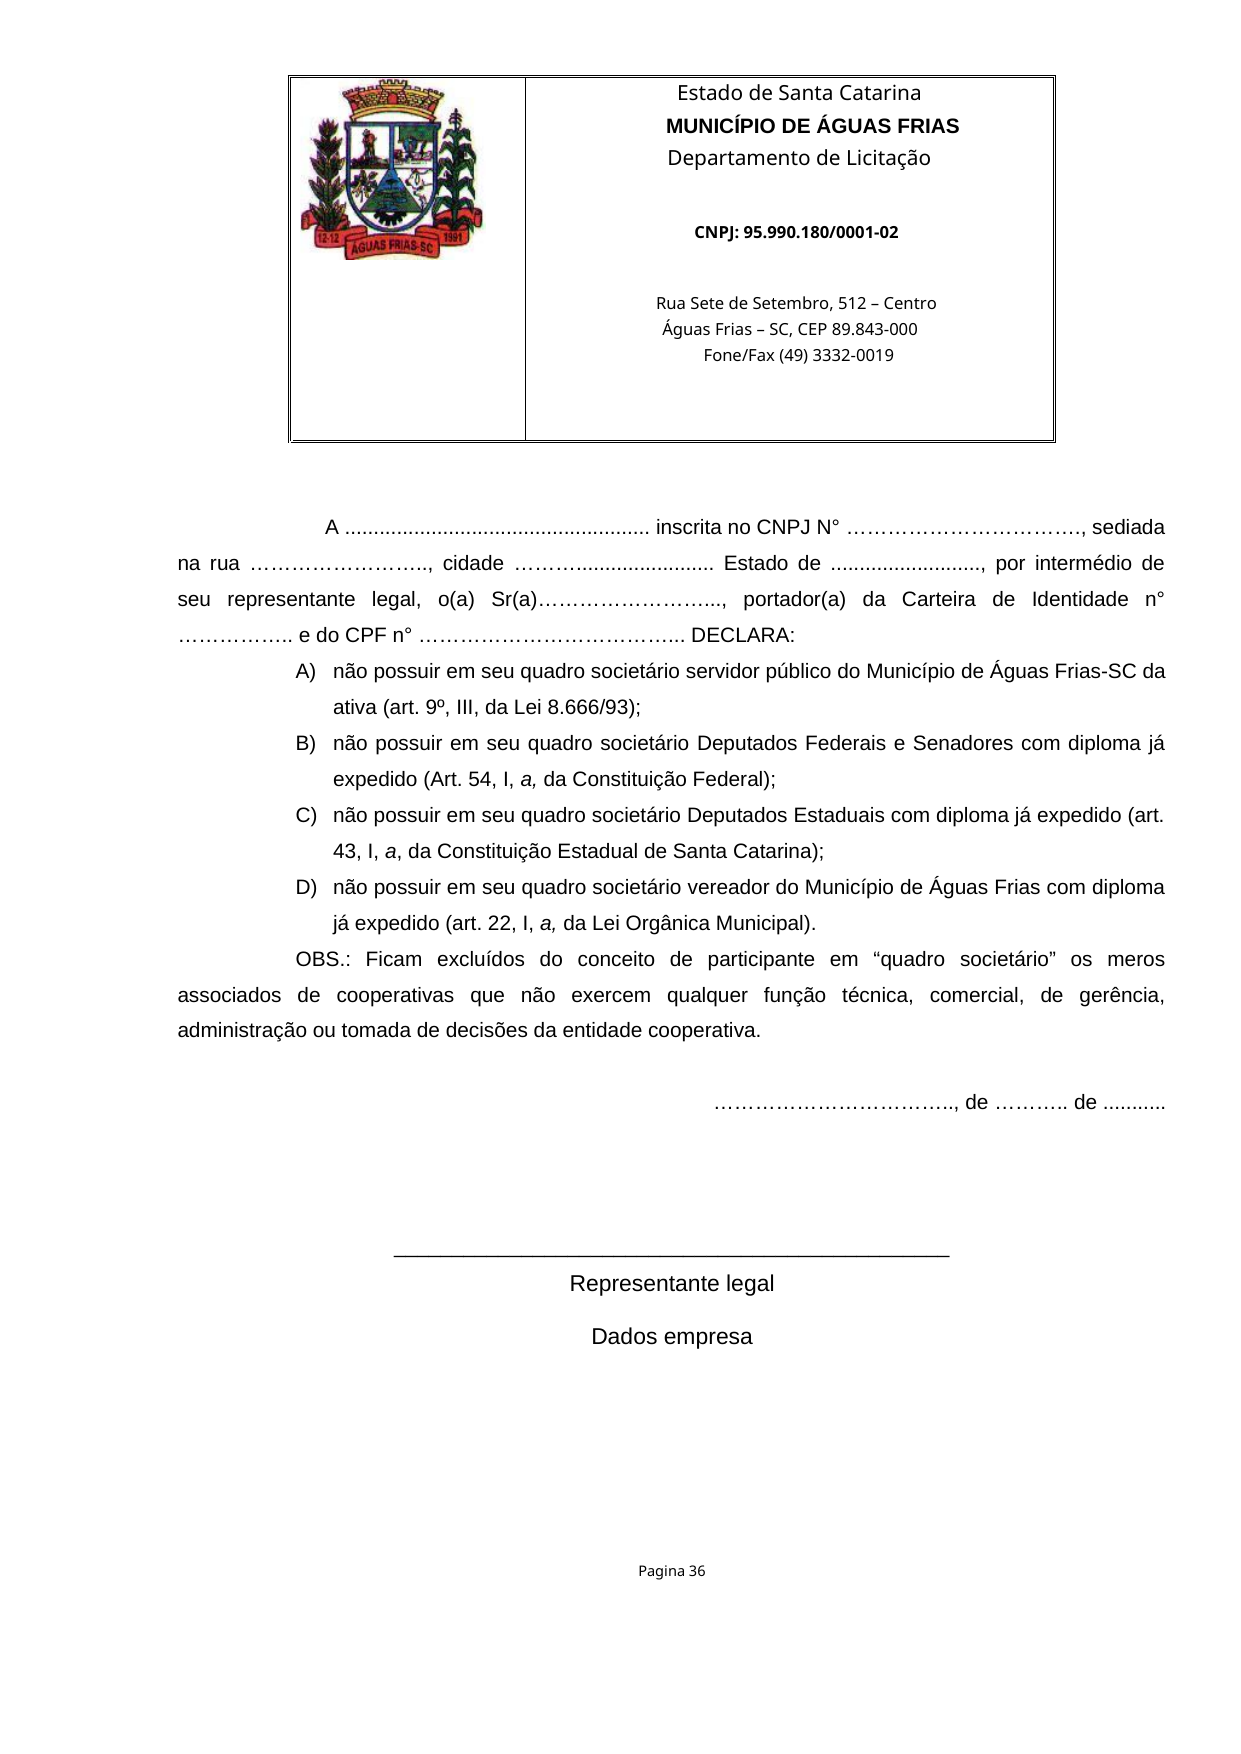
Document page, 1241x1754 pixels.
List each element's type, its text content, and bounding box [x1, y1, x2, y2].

text A ..................................................... inscrita no CNPJ N° ……………………………., sediada na rua …………………….., cidade ………........................ Estado de .........................., por intermédio de seu representante legal, o(a) Sr(a)……………………..., portador(a) da Carteira de Identidade n° …………….. e do CPF n° ………………………………... DECLARA: [177, 515, 1166, 647]
text Dados empresa [177, 1323, 1166, 1349]
text ________________________________________________ [177, 1234, 1166, 1258]
list não possuir em seu quadro societário vereador do Município de Águas Frias com diploma já expedido (art. 22, I, a, da Lei Orgânica Municipal). [295, 874, 1166, 934]
list não possuir em seu quadro societário Deputados Federais e Senadores com diploma já expedido (Art. 54, I, a, da Constituição Federal); [295, 731, 1166, 791]
picture [300, 78, 486, 260]
text …………………………….., de ……….. de ........... [177, 1090, 1166, 1114]
list não possuir em seu quadro societário Deputados Estaduais com diploma já expedido (art. 43, I, a, da Constituição Estadual de Santa Catarina); [295, 803, 1166, 863]
text OBS.: Ficam excluídos do conceito de participante em “quadro societário” os meros associados de cooperativas que não exercem qualquer função técnica, comercial, de gerência, administração ou tomada de decisões da entidade cooperativa. [177, 946, 1166, 1042]
list não possuir em seu quadro societário servidor público do Município de Águas Frias-SC da ativa (art. 9º, III, da Lei 8.666/93); [295, 659, 1166, 719]
text Representante legal [177, 1270, 1166, 1296]
